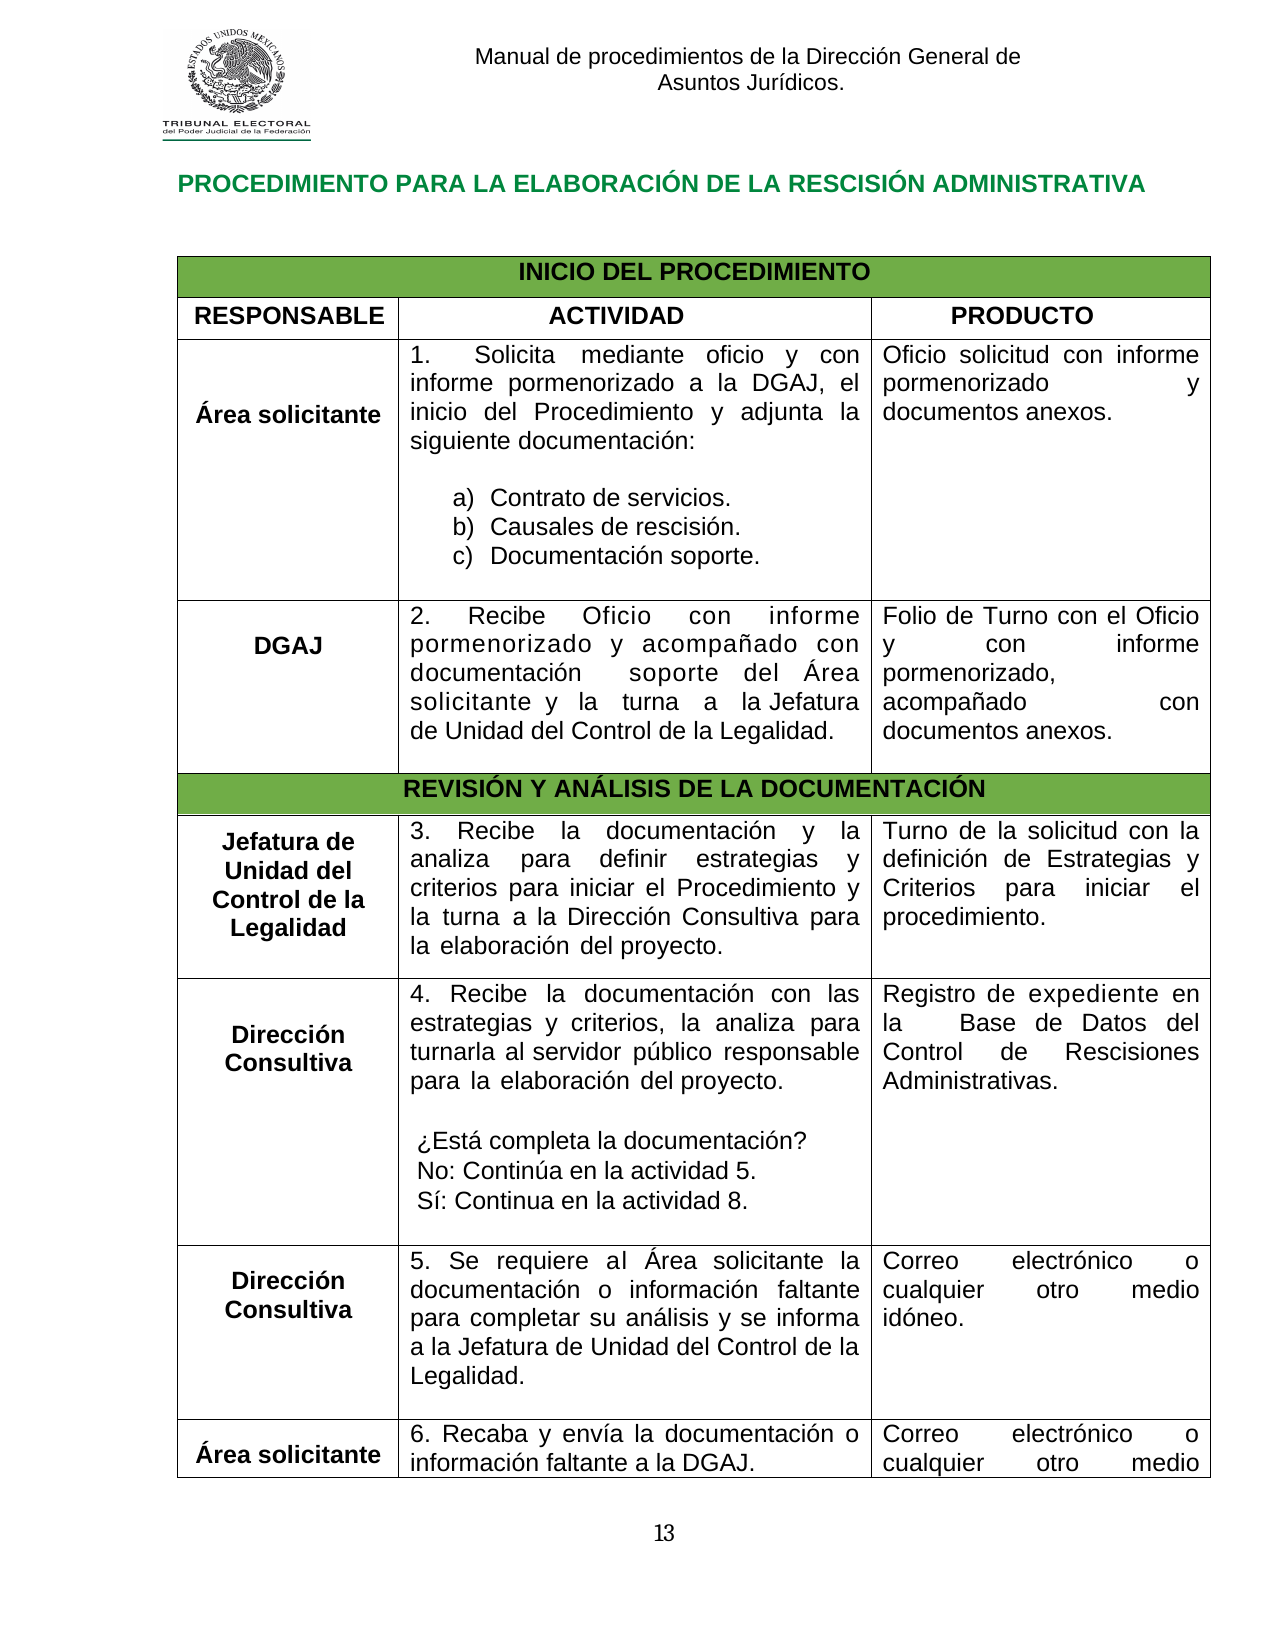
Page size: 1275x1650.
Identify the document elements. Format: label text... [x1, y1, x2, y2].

table_cell Dirección Consultiva [178, 1246, 398, 1418]
table_cell Folio de Turno con el Oficio y con informe pormenorizado, acompañado con documentos anexos. [872, 601, 1210, 773]
table_cell 3. Recibe la documentación y la analiza para definir estrategias y criterios para iniciar el Procedimiento y la turna a la Dirección Consultiva para la elaboración del proyecto. [399, 816, 871, 978]
table_cell Área solicitante [178, 340, 398, 600]
table_cell 1. Solicita mediante oficio y con informe pormenorizado a la DGAJ, el inicio del Procedimiento y adjunta la siguiente documentación: Contrato de servicios. Causales de rescisión. Documentación soporte. [399, 340, 871, 600]
table_cell Correo electrónico o cualquier otro medio idóneo. [872, 1246, 1210, 1418]
text PROCEDIMIENTO PARA LA ELABORACIÓN DE LA RESCISIÓN ADMINISTRATIVA [177, 169, 1152, 198]
table_cell 5. Se requiere al Área solicitante la documentación o información faltante para completar su análisis y se informa a la Jefatura de Unidad del Control de la Legalidad. [399, 1246, 871, 1418]
table_cell Turno de la solicitud con la definición de Estrategias y Criterios para iniciar el procedimiento. [872, 816, 1210, 978]
table_cell DGAJ [178, 601, 398, 773]
table_cell Dirección Consultiva [178, 979, 398, 1245]
table_cell REVISIÓN Y ANÁLISIS DE LA DOCUMENTACIÓN [178, 774, 1210, 814]
table_cell Área solicitante [178, 1420, 398, 1477]
table_cell 4. Recibe la documentación con las estrategias y criterios, la analiza para turnarla al servidor público responsable para la elaboración del proyecto. ¿Está completa la documentación? No: Continúa en la actividad 5. Sí: Continua en la actividad 8. [399, 979, 871, 1245]
table_cell PRODUCTO [872, 298, 1210, 339]
table_cell Oficio solicitud con informe pormenorizado y documentos anexos. [872, 340, 1210, 600]
table_cell 6. Recaba y envía la documentación o información faltante a la DGAJ. [399, 1420, 871, 1477]
table_cell 2. Recibe Oficio con informe pormenorizado y acompañado con documentación soporte del Área solicitante y la turna a la Jefatura de Unidad del Control de la Legalidad. [399, 601, 871, 773]
table_header INICIO DEL PROCEDIMIENTO [178, 257, 1210, 297]
table_cell Jefatura de Unidad del Control de la Legalidad [178, 816, 398, 978]
picture [162, 29, 311, 141]
table_cell Correo electrónico o cualquier otro medio idóneo. [872, 1420, 1210, 1477]
table_cell RESPONSABLE [178, 298, 398, 339]
table_cell ACTIVIDAD [399, 298, 871, 339]
table_cell Registro de expediente en la Base de Datos del Control de Rescisiones Administrativas. [872, 979, 1210, 1245]
